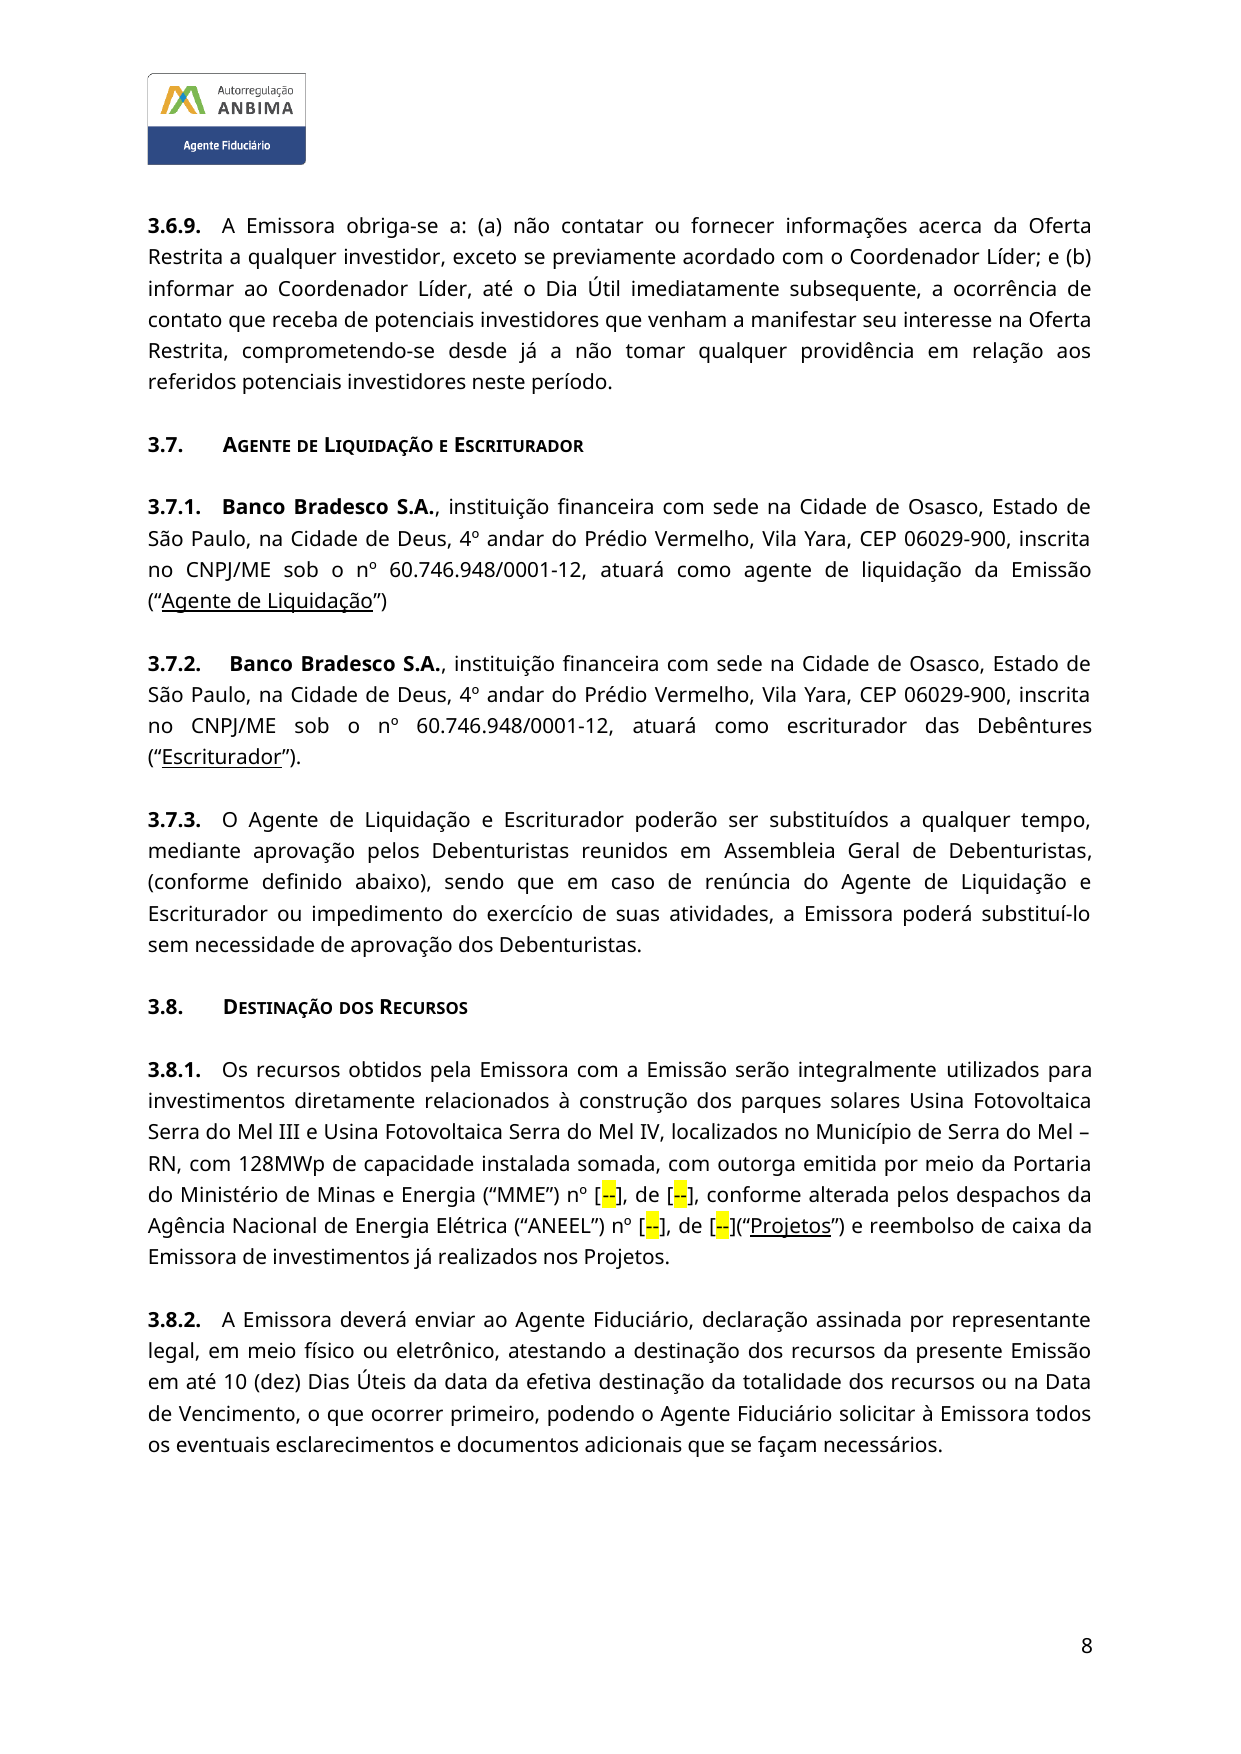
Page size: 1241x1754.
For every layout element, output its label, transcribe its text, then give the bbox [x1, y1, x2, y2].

list Banco Bradesco S.A., instituição financeira com sede na Cidade de Osasco, Estado de São Paulo, na Cidade de Deus, 4º andar do Prédio Vermelho, Vila Yara, CEP 06029-900, inscrita no CNPJ/ME sob o nº 60.746.948/0001-12, atuará como agente de liquidação da Emissão (“Agente de Liquidação”) [148, 490, 1092, 615]
list Os recursos obtidos pela Emissora com a Emissão serão integralmente utilizados para investimentos diretamente relacionados à construção dos parques solares Usina Fotovoltaica Serra do Mel III e Usina Fotovoltaica Serra do Mel IV, localizados no Município de Serra do Mel – RN, com 128MWp de capacidade instalada somada, com outorga emitida por meio da Portaria do Ministério de Minas e Energia (“MME”) nº [--], de [--], conforme alterada pelos despachos da Agência Nacional de Energia Elétrica (“ANEEL”) nº [--], de [--](“Projetos”) e reembolso de caixa da Emissora de investimentos já realizados nos Projetos. [148, 1052, 1092, 1271]
picture [147, 73, 306, 165]
list Agente de Liquidação e Escriturador [148, 427, 1092, 458]
list A Emissora obriga-se a: (a) não contatar ou fornecer informações acerca da Oferta Restrita a qualquer investidor, exceto se previamente acordado com o Coordenador Líder; e (b) informar ao Coordenador Líder, até o Dia Útil imediatamente subsequente, a ocorrência de contato que receba de potenciais investidores que venham a manifestar seu interesse na Oferta Restrita, comprometendo-se desde já a não tomar qualquer providência em relação aos referidos potenciais investidores neste período. [148, 208, 1092, 396]
list O Agente de Liquidação e Escriturador poderão ser substituídos a qualquer tempo, mediante aprovação pelos Debenturistas reunidos em Assembleia Geral de Debenturistas, (conforme definido abaixo), sendo que em caso de renúncia do Agente de Liquidação e Escriturador ou impedimento do exercício de suas atividades, a Emissora poderá substituí-lo sem necessidade de aprovação dos Debenturistas. [148, 802, 1092, 958]
list Banco Bradesco S.A., instituição financeira com sede na Cidade de Osasco, Estado de São Paulo, na Cidade de Deus, 4º andar do Prédio Vermelho, Vila Yara, CEP 06029-900, inscrita no CNPJ/ME sob o nº 60.746.948/0001-12, atuará como escriturador das Debêntures (“Escriturador”). [148, 646, 1092, 771]
list A Emissora deverá enviar ao Agente Fiduciário, declaração assinada por representante legal, em meio físico ou eletrônico, atestando a destinação dos recursos da presente Emissão em até 10 (dez) Dias Úteis da data da efetiva destinação da totalidade dos recursos ou na Data de Vencimento, o que ocorrer primeiro, podendo o Agente Fiduciário solicitar à Emissora todos os eventuais esclarecimentos e documentos adicionais que se façam necessários. [148, 1302, 1092, 1458]
list Destinação dos Recursos [148, 990, 1092, 1021]
